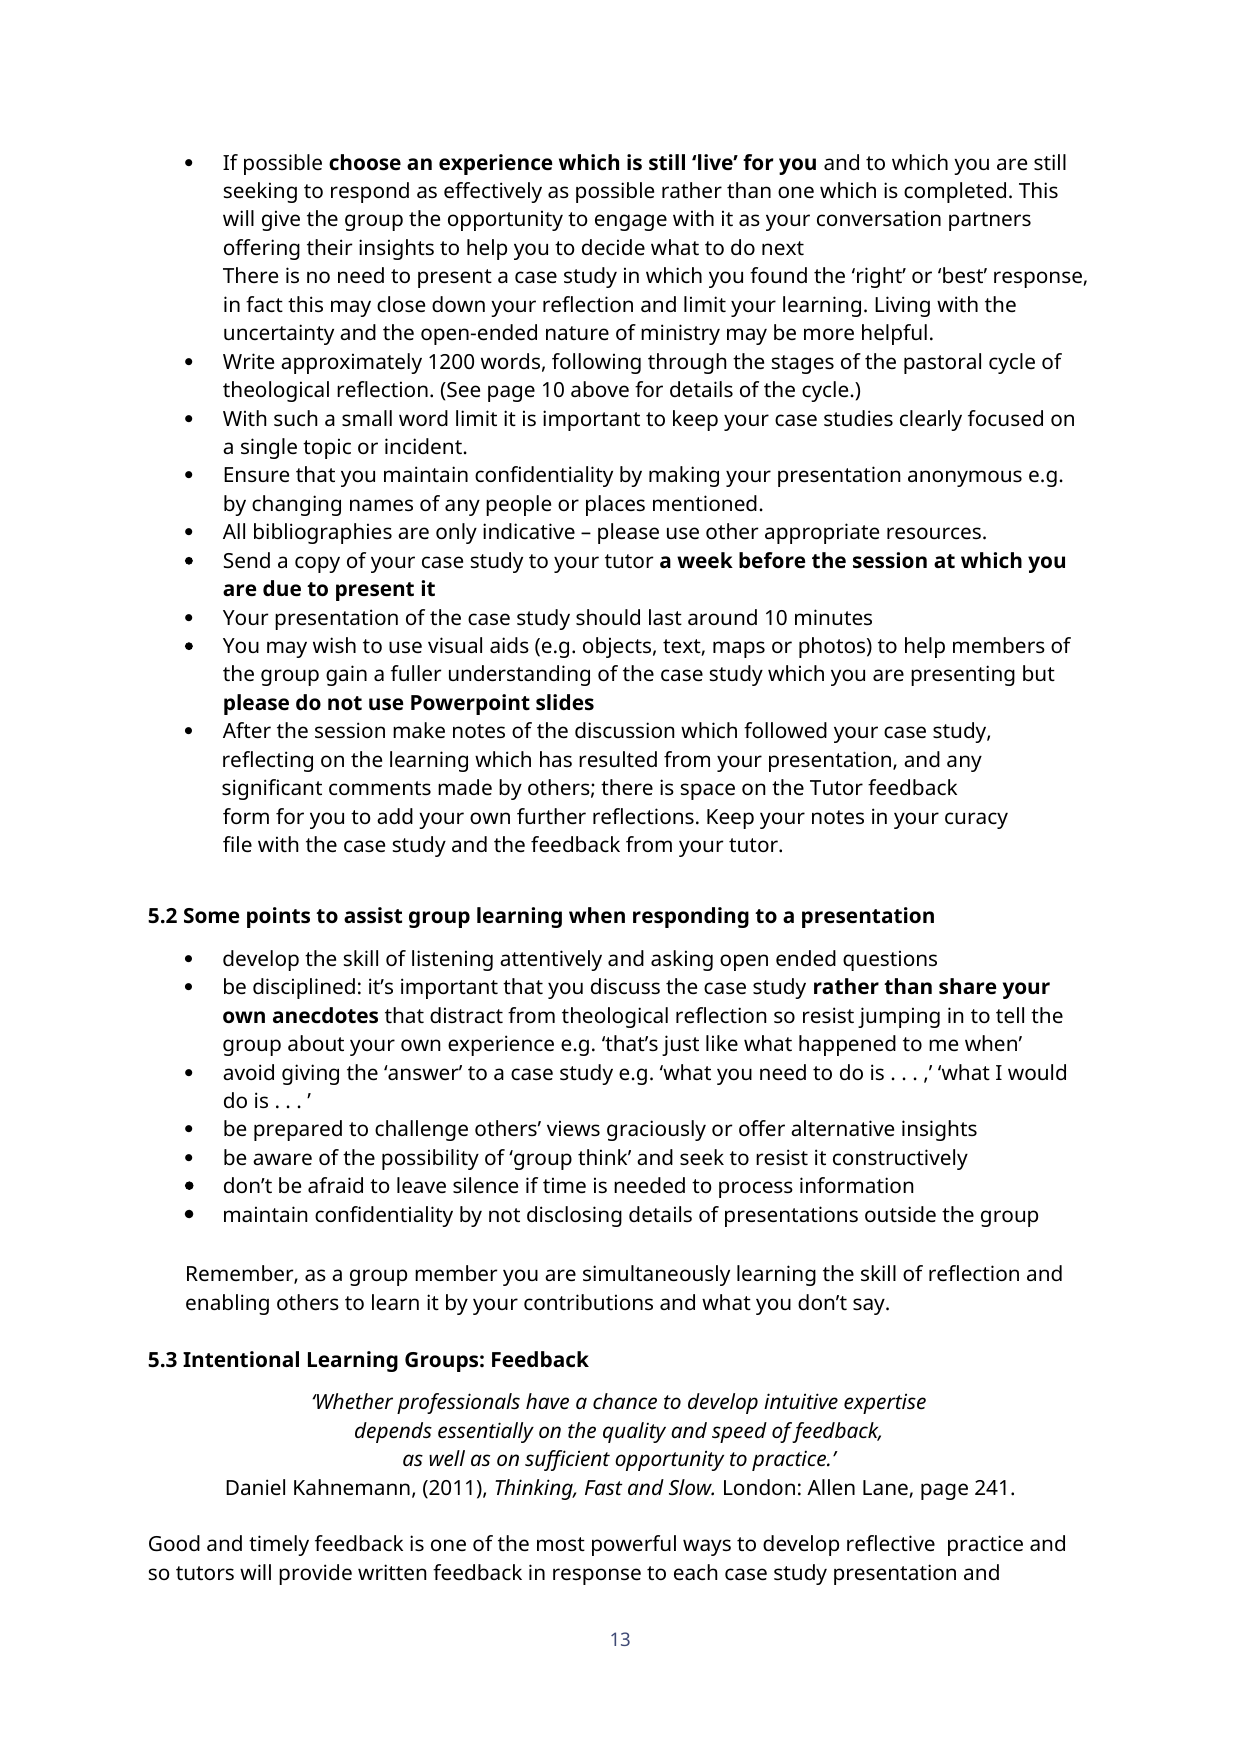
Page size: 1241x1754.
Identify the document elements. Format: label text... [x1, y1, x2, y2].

list avoid giving the ‘answer’ to a case study e.g. ‘what you need to do is . . . ,’ ‘what I would do is . . . ’ [185, 1058, 1092, 1114]
list If possible choose an experience which is still ‘live’ for you and to which you are still seeking to respond as effectively as possible rather than one which is completed. This will give the group the opportunity to engage with it as your conversation partners offering their insights to help you to decide what to do next [185, 148, 1092, 261]
text file with the case study and the feedback from your tutor. [185, 830, 1092, 859]
text as well as on sufficient opportunity to practice.’ [148, 1444, 1092, 1473]
list Ensure that you maintain confidentiality by making your presentation anonymous e.g. by changing names of any people or places mentioned. [185, 461, 1092, 517]
text There is no need to present a case study in which you found the ‘right’ or ‘best’ response, in fact this may close down your reflection and limit your learning. Living with the uncertainty and the open-ended nature of ministry may be more helpful. [223, 261, 1092, 347]
list All bibliographies are only indicative – please use other appropriate resources. [185, 517, 1092, 546]
text reflecting on the learning which has resulted from your presentation, and any significant comments made by others; there is space on the Tutor feedback [221, 745, 1092, 802]
text depends essentially on the quality and speed of feedback, [148, 1416, 1092, 1444]
text Remember, as a group member you are simultaneously learning the skill of reflection and enabling others to learn it by your contributions and what you don’t say. [185, 1259, 1092, 1316]
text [148, 1529, 1092, 1586]
list Write approximately 1200 words, following through the stages of the pastoral cycle of theological reflection. (See page 10 above for details of the cycle.) [185, 347, 1092, 404]
list You may wish to use visual aids (e.g. objects, text, maps or photos) to help members of the group gain a fuller understanding of the case study which you are presenting but please do not use Powerpoint slides [185, 631, 1092, 716]
text Daniel Kahnemann, (2011), Thinking, Fast and Slow. London: Allen Lane, page 241. [148, 1473, 1092, 1501]
list With such a small word limit it is important to keep your case studies clearly focused on a single topic or incident. [185, 404, 1092, 461]
text ‘Whether professionals have a chance to develop intuitive expertise [148, 1387, 1092, 1416]
list maintain confidentiality by not disclosing details of presentations outside the group [185, 1200, 1092, 1228]
list Your presentation of the case study should last around 10 minutes [185, 603, 1092, 631]
list be disciplined: it’s important that you discuss the case study rather than share your own anecdotes that distract from theological reflection so resist jumping in to tell the group about your own experience e.g. ‘that’s just like what happened to me when’ [185, 972, 1092, 1058]
list be prepared to challenge others’ views graciously or offer alternative insights [185, 1114, 1092, 1143]
list Send a copy of your case study to your tutor a week before the session at which you are due to present it [185, 546, 1092, 603]
list develop the skill of listening attentively and asking open ended questions [185, 944, 1092, 972]
text 5.2 Some points to assist group learning when responding to a presentation [148, 901, 1092, 930]
list don’t be afraid to leave silence if time is needed to process information [185, 1171, 1092, 1200]
list be aware of the possibility of ‘group think’ and seek to resist it constructively [185, 1143, 1092, 1171]
list After the session make notes of the discussion which followed your case study, [185, 716, 1092, 745]
text form for you to add your own further reflections. Keep your notes in your curacy [185, 802, 1092, 830]
text 5.3 Intentional Learning Groups: Feedback [148, 1345, 1092, 1373]
